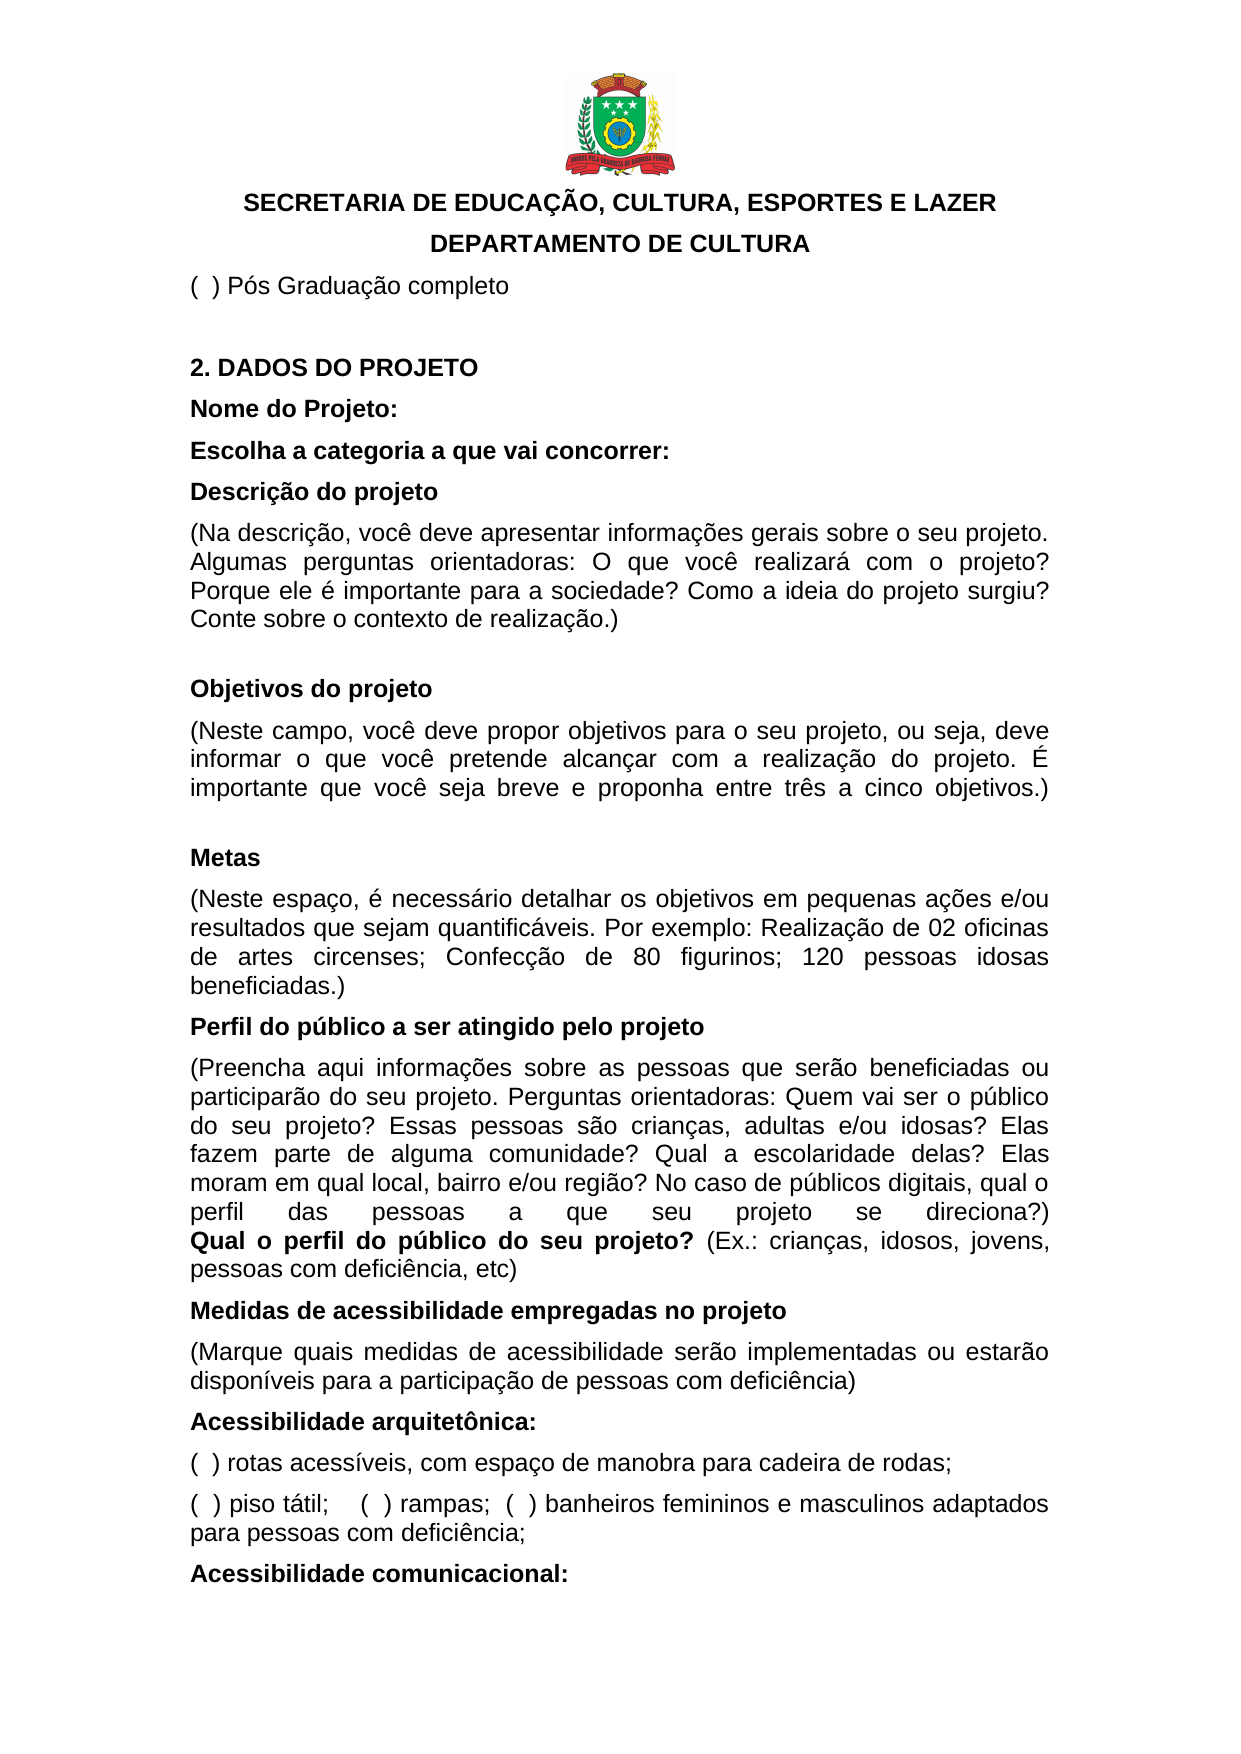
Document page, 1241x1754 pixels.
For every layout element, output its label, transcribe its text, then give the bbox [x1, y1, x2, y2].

text Acessibilidade comunicacional: [190, 1559, 1051, 1588]
text Medidas de acessibilidade empregadas no projeto [190, 1296, 1051, 1324]
text ( ) piso tátil; ( ) rampas; ( ) banheiros femininos e masculinos adaptados para pessoas com deficiência; [190, 1489, 1051, 1547]
text (Marque quais medidas de acessibilidade serão implementadas ou estarão disponíveis para a participação de pessoas com deficiência) [190, 1337, 1051, 1394]
text Objetivos do projeto [190, 646, 1051, 703]
text (Neste espaço, é necessário detalhar os objetivos em pequenas ações e/ou resultados que sejam quantificáveis. Por exemplo: Realização de 02 oficinas de artes circenses; Confecção de 80 figurinos; 120 pessoas idosas beneficiadas.) [190, 884, 1051, 999]
text (Neste campo, você deve propor objetivos para o seu projeto, ou seja, deve informar o que você pretende alcançar com a realização do projeto. É importante que você seja breve e proponha entre três a cinco objetivos.) [190, 716, 1051, 831]
text Nome do Projeto: [190, 394, 1051, 423]
text Descrição do projeto [190, 477, 1051, 506]
text Escolha a categoria a que vai concorrer: [190, 436, 1051, 464]
text ( ) rotas acessíveis, com espaço de manobra para cadeira de rodas; [190, 1448, 1051, 1477]
text Acessibilidade arquitetônica: [190, 1407, 1051, 1436]
text 2. DADOS DO PROJETO [190, 353, 1051, 382]
text (Preencha aqui informações sobre as pessoas que serão beneficiadas ou participarão do seu projeto. Perguntas orientadoras: Quem vai ser o público do seu projeto? Essas pessoas são crianças, adultas e/ou idosas? Elas fazem parte de alguma comunidade? Qual a escolaridade delas? Elas moram em qual local, bairro e/ou região? No caso de públicos digitais, qual o perfil das pessoas a que seu projeto se direciona?) Qual o perfil do público do seu projeto? (Ex.: crianças, idosos, jovens, pessoas com deficiência, etc) [190, 1053, 1051, 1283]
text ( ) Pós Graduação completo [190, 271, 1051, 299]
text Perfil do público a ser atingido pelo projeto [190, 1012, 1051, 1041]
picture [565, 73, 675, 176]
text Metas [190, 843, 1051, 872]
text (Na descrição, você deve apresentar informações gerais sobre o seu projeto. Algumas perguntas orientadoras: O que você realizará com o projeto? Porque ele é importante para a sociedade? Como a ideia do projeto surgiu? Conte sobre o contexto de realização.) [190, 518, 1051, 633]
